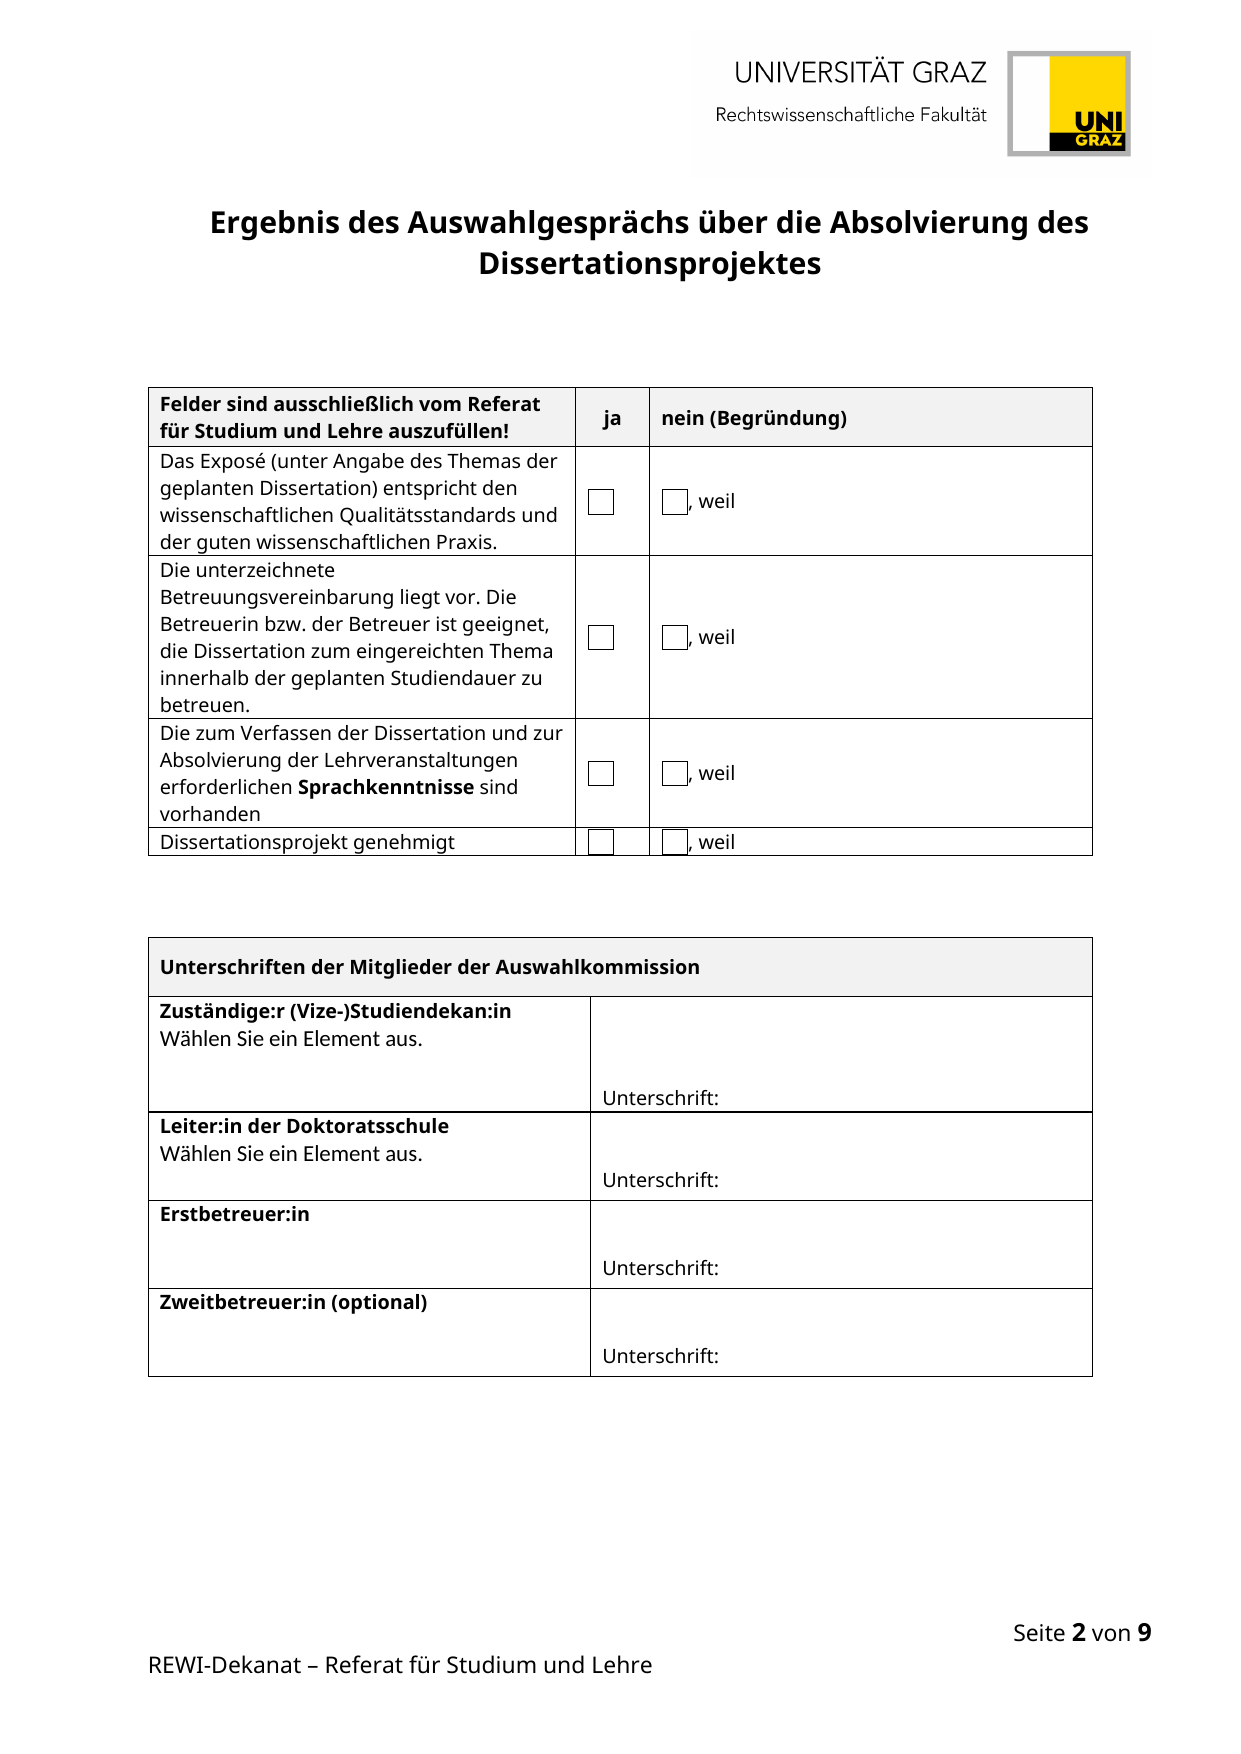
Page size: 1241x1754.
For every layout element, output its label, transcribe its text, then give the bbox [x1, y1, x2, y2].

table_cell Leiter:in der Doktoratsschule [149, 1113, 590, 1199]
table_cell , weil [650, 556, 1092, 718]
table_cell Unterschrift: [591, 997, 1092, 1111]
table_cell Erstbetreuer:in [149, 1201, 590, 1288]
table_cell Das Exposé (unter Angabe des Themas der geplanten Dissertation) entspricht den wissenschaftlichen Qualitätsstandards und der guten wissenschaftlichen Praxis. [149, 447, 575, 555]
table_cell , weil [650, 447, 1092, 555]
table_cell , weil [650, 828, 1092, 855]
table_cell [576, 828, 649, 855]
table_cell [576, 719, 649, 827]
table_cell , weil [650, 719, 1092, 827]
table_cell Unterschrift: [591, 1201, 1092, 1288]
table_cell Unterschrift: [591, 1113, 1092, 1199]
table_cell Die zum Verfassen der Dissertation und zur Absolvierung der Lehrveranstaltungen erforderlichen Sprachkenntnisse sind vorhanden [149, 719, 575, 827]
table_cell Zuständige:r (Vize-)Studiendekan:in [149, 997, 590, 1111]
table_header nein (Begründung) [650, 388, 1092, 446]
table_header Felder sind ausschließlich vom Referat für Studium und Lehre auszufüllen! [149, 388, 575, 446]
table_cell [576, 556, 649, 718]
table_cell Die unterzeichnete Betreuungsvereinbarung liegt vor. Die Betreuerin bzw. der Betreuer ist geeignet, die Dissertation zum eingereichten Thema innerhalb der geplanten Studiendauer zu betreuen. [149, 556, 575, 718]
table_cell Unterschrift: [591, 1289, 1092, 1376]
table_cell Dissertationsprojekt genehmigt [149, 828, 575, 855]
picture [690, 30, 1152, 178]
table_header Unterschriften der Mitglieder der Auswahlkommission [149, 938, 1092, 996]
table_cell [576, 447, 649, 555]
table_header ja [576, 388, 649, 446]
text Ergebnis des Auswahlgesprächs über die Absolvierung des Dissertationsprojektes [148, 201, 1152, 283]
table_cell Zweitbetreuer:in (optional) [149, 1289, 590, 1376]
